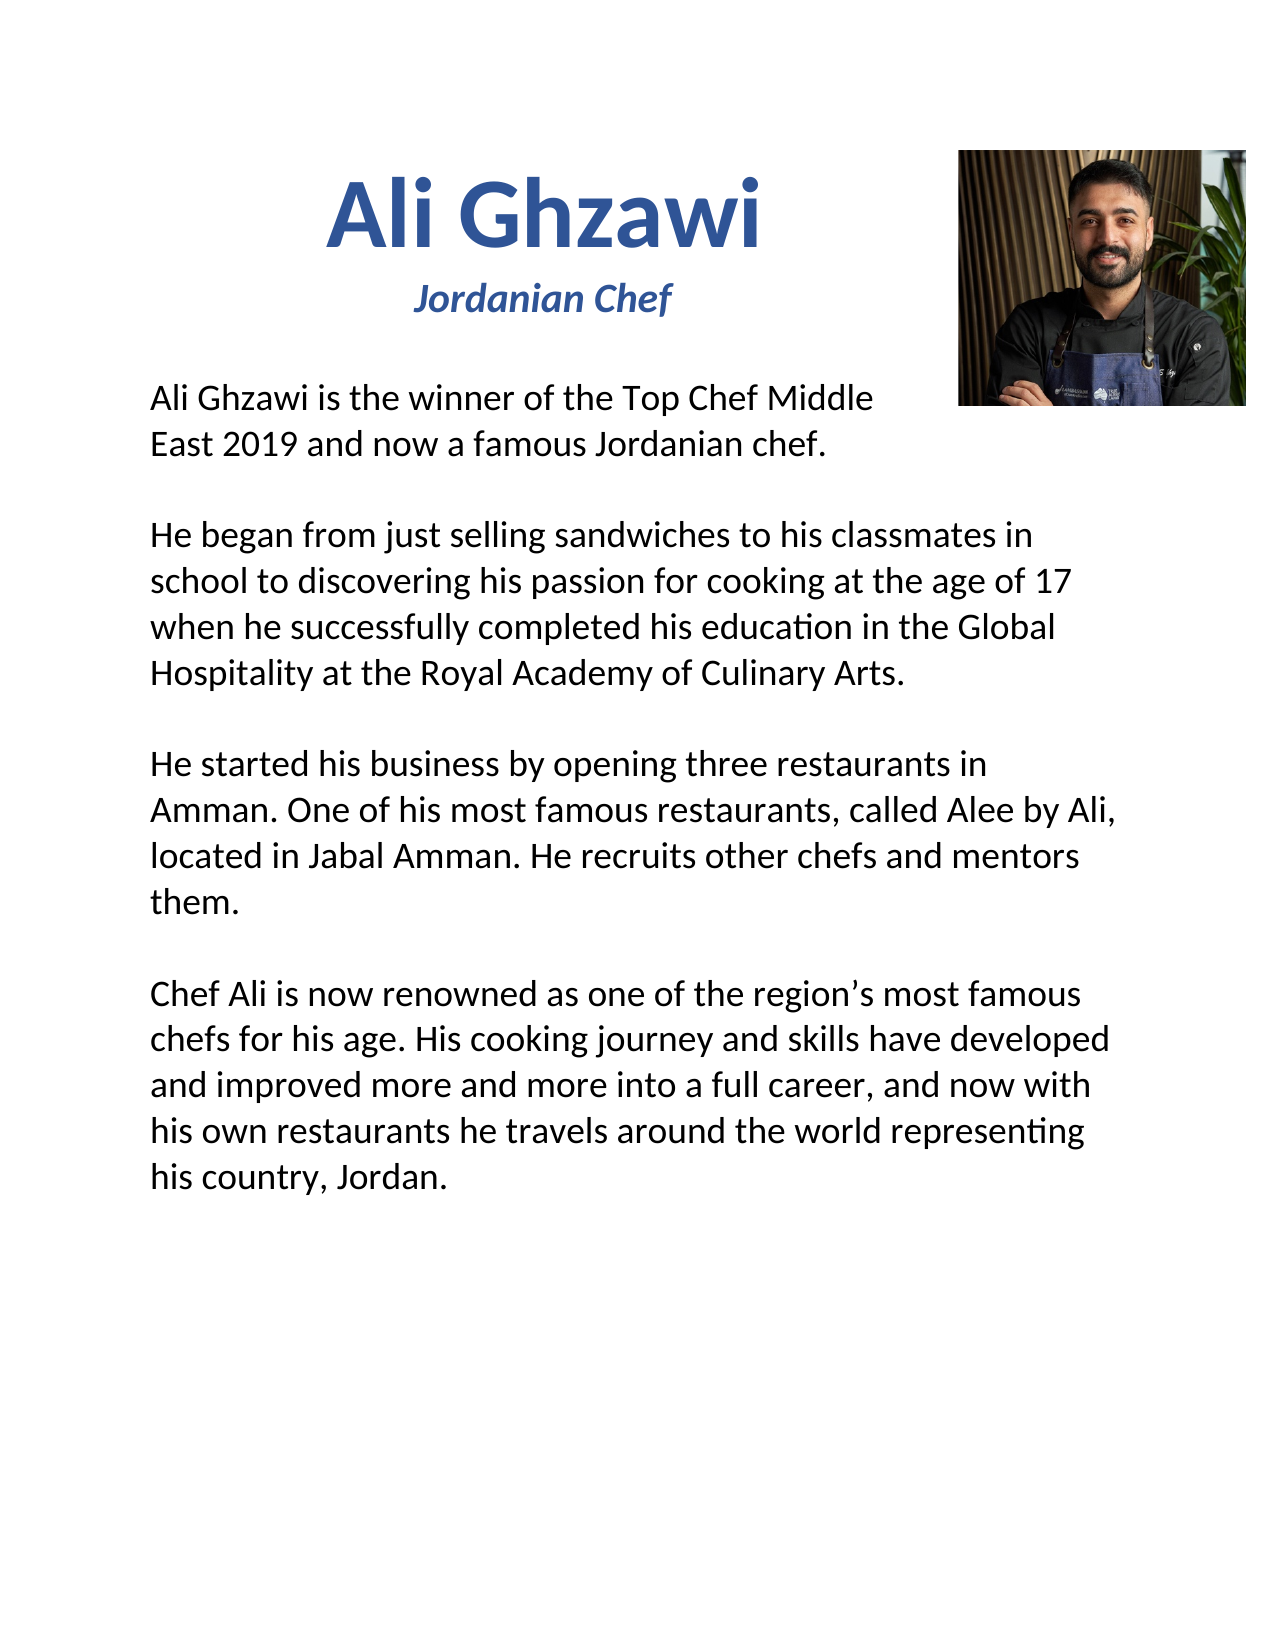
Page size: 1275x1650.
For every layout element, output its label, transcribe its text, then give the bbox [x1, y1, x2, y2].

text Ali Ghzawi is the winner of the Top Chef Middle East 2019 and now a famous Jordanian chef. [150, 374, 1125, 465]
text He began from just selling sandwiches to his classmates in school to discovering his passion for cooking at the age of 17 when he successfully completed his education in the Global Hospitality at the Royal Academy of Culinary Arts. [150, 511, 1125, 694]
picture [958, 150, 1246, 406]
text He started his business by opening three restaurants in Amman. One of his most famous restaurants, called Alee by Ali, located in Jabal Amman. He recruits other chefs and mentors them. [150, 740, 1125, 924]
text Chef Ali is now renowned as one of the region’s most famous chefs for his age. His cooking journey and skills have developed and improved more and more into a full career, and now with his own restaurants he travels around the world representing his country, Jordan. [150, 969, 1125, 1199]
text Ali Ghzawi [150, 150, 958, 272]
text Jordanian Chef [150, 272, 958, 323]
